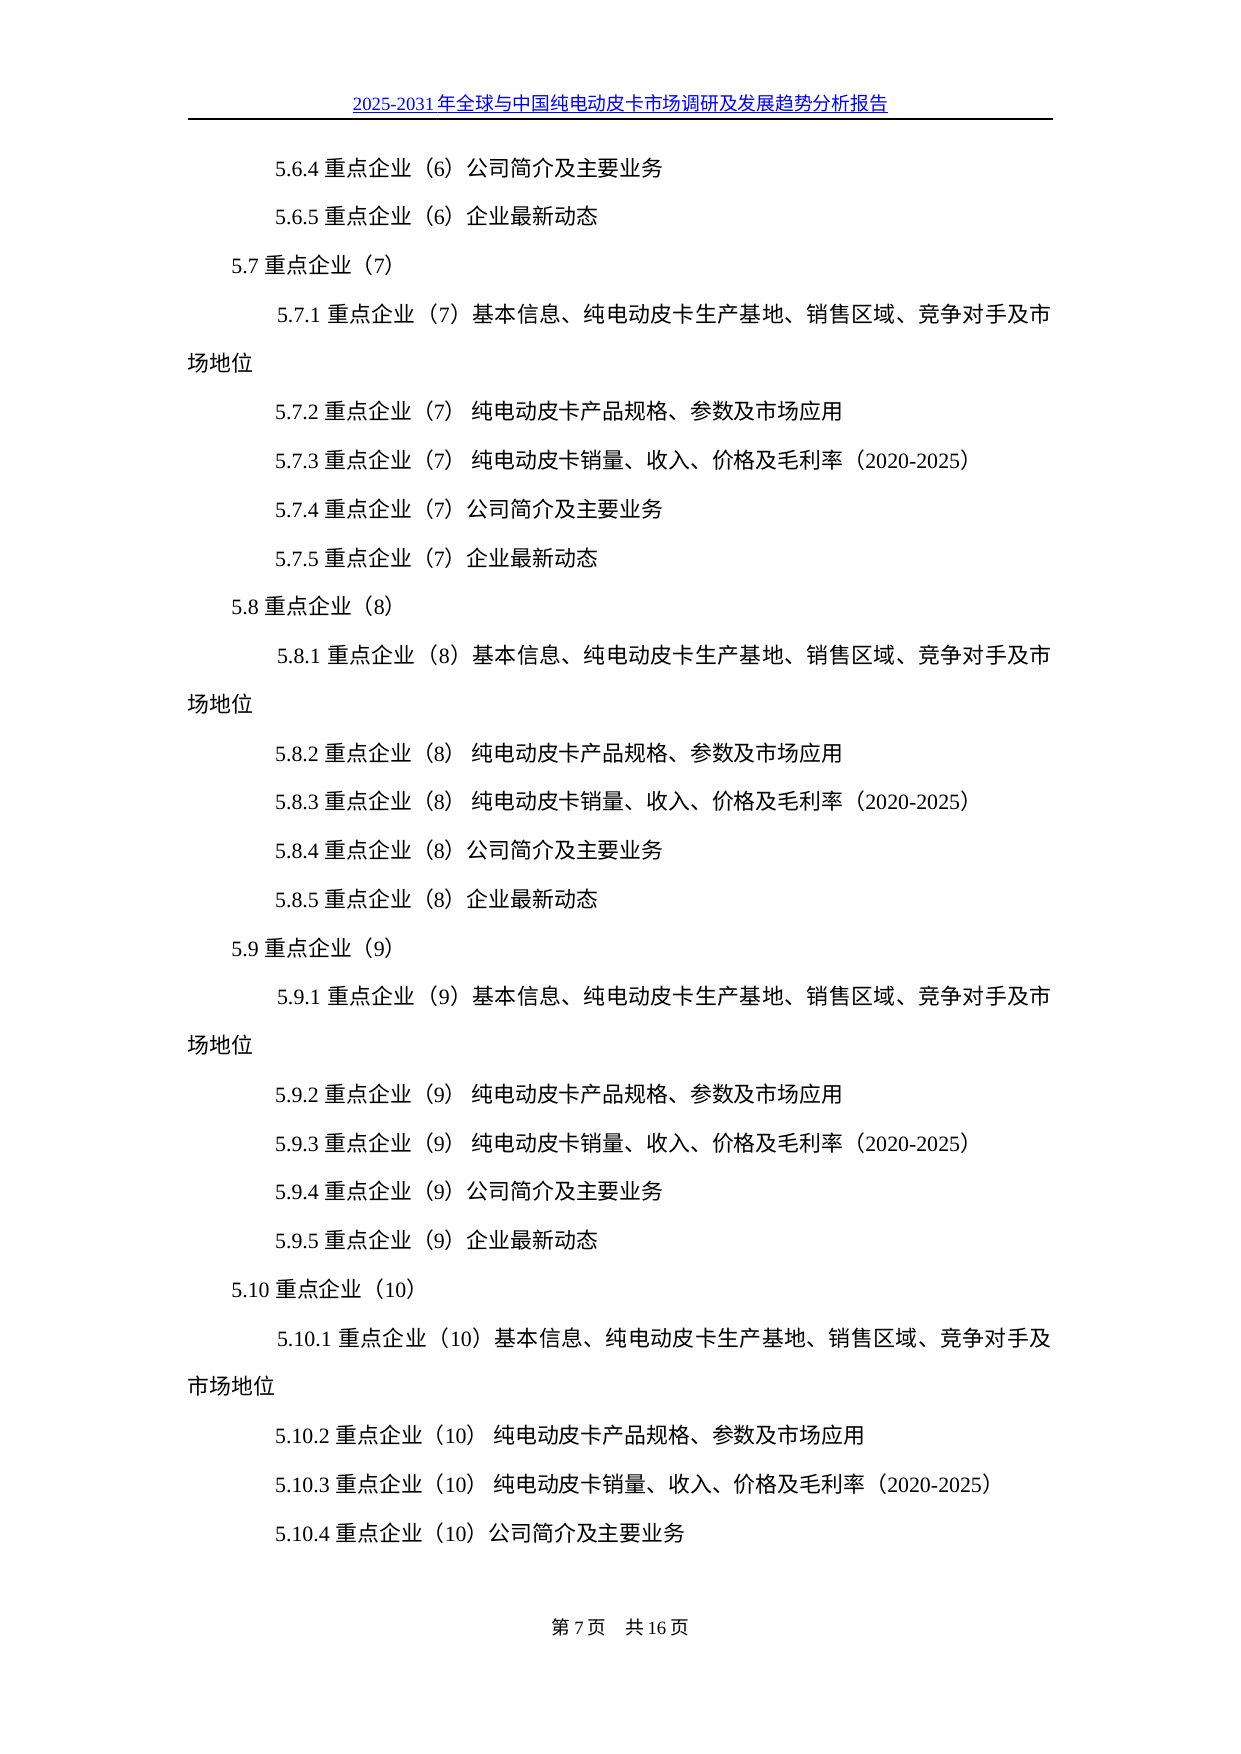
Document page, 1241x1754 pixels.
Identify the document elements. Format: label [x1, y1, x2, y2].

text [187, 150, 1053, 1548]
